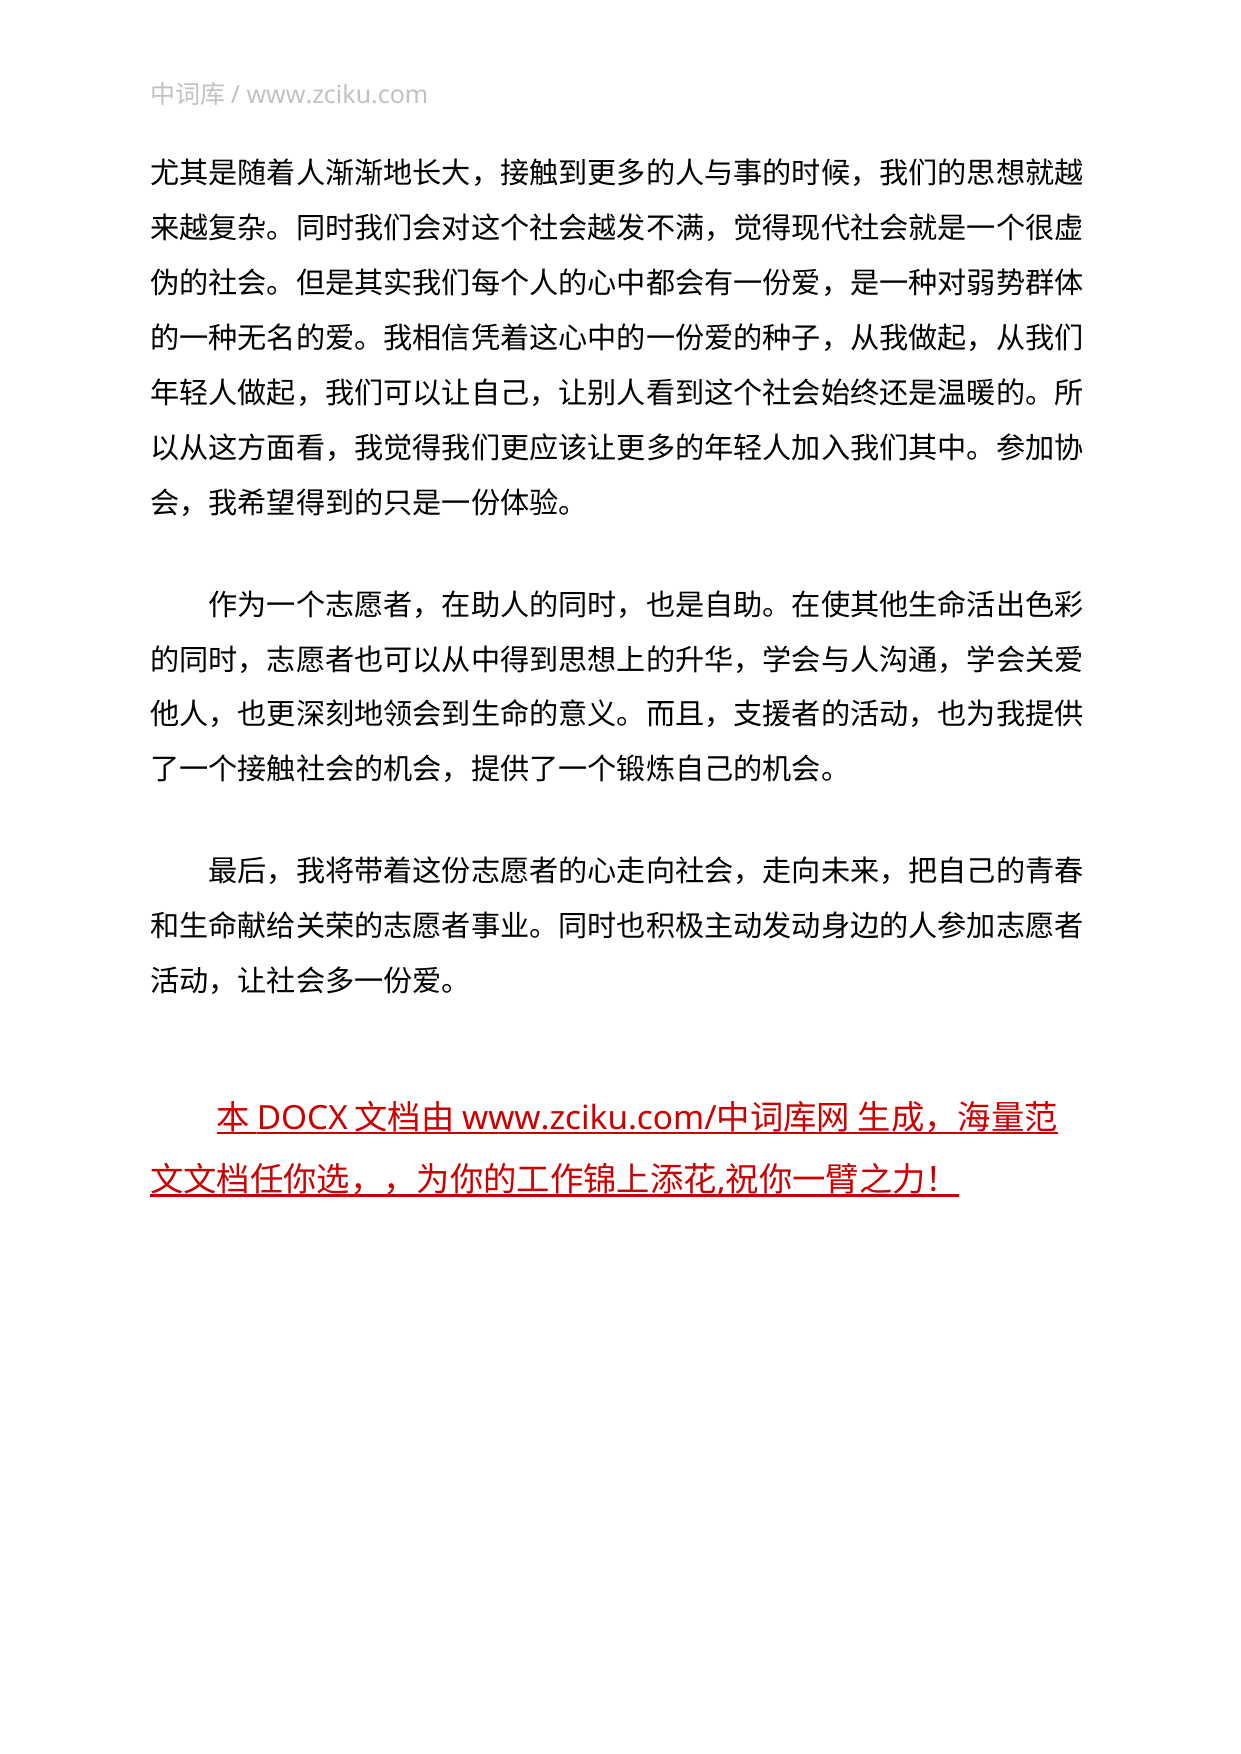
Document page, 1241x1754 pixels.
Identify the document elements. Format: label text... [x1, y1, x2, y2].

text 作为一个志愿者，在助人的同时，也是自助。在使其他生命活出色彩的同时，志愿者也可以从中得到思想上的升华，学会与人沟通，学会关爱他人，也更深刻地领会到生命的意义。而且，支援者的活动，也为我提供了一个接触社会的机会，提供了一个锻炼自己的机会。 [150, 581, 1090, 788]
text 本DOCX文档由 www.zciku.com/中词库网 生成，海量范文文档任你选，，为你的工作锦上添花,祝你一臂之力！ [150, 1090, 1090, 1202]
text 最后，我将带着这份志愿者的心走向社会，走向未来，把自己的青春和生命献给关荣的志愿者事业。同时也积极主动发动身边的人参加志愿者活动，让社会多一份爱。 [150, 848, 1090, 1000]
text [150, 150, 1090, 522]
